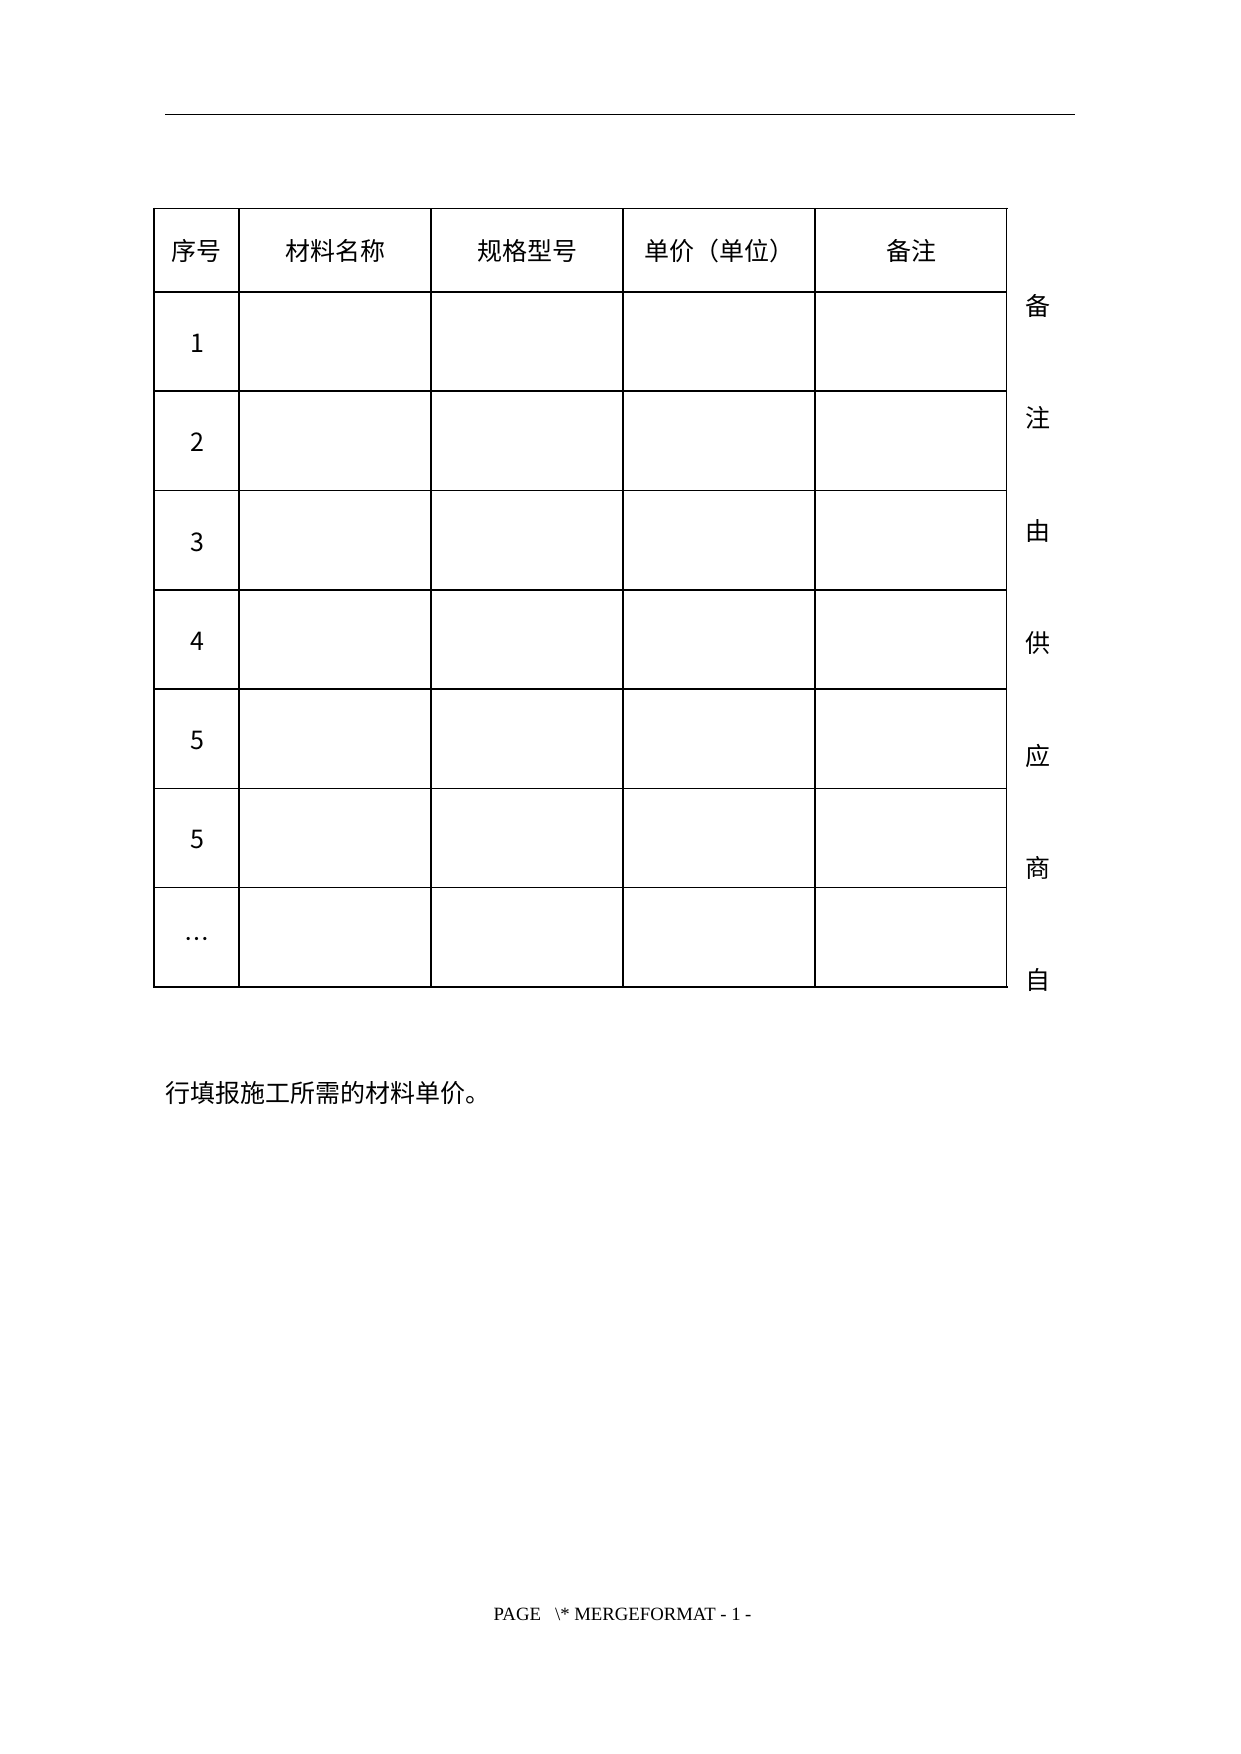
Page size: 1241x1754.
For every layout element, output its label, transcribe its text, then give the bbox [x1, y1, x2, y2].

table_header 规格型号 [432, 209, 622, 291]
table_cell [432, 789, 622, 887]
table_cell [240, 888, 430, 986]
table_cell 4 [155, 591, 238, 688]
subtitle 备注：由供应商自行填报施工所需的材料单价。 [165, 272, 1075, 1124]
table_header 备注 [816, 209, 1006, 291]
table_cell [432, 690, 622, 787]
table_header 单价（单位） [624, 209, 814, 291]
table_cell [240, 789, 430, 887]
table_cell [240, 591, 430, 688]
table_cell [432, 888, 622, 986]
table_cell [624, 392, 814, 490]
table_cell [240, 392, 430, 490]
table_cell 5 [155, 690, 238, 787]
table_cell 3 [155, 491, 238, 589]
table_cell 2 [155, 392, 238, 490]
table_cell [624, 591, 814, 688]
table_header 材料名称 [240, 209, 430, 291]
table_cell … [155, 888, 238, 986]
table_cell [432, 392, 622, 490]
table_cell [624, 491, 814, 589]
table_cell [624, 789, 814, 887]
table_header 序号 [155, 209, 238, 291]
table_cell [816, 690, 1006, 787]
table_cell [624, 888, 814, 986]
table_cell [240, 690, 430, 787]
table_cell [816, 293, 1006, 390]
table_cell [624, 690, 814, 787]
table_cell [624, 293, 814, 390]
table_cell [816, 888, 1006, 986]
table_cell [432, 293, 622, 390]
table_cell [240, 293, 430, 390]
table_cell [816, 789, 1006, 887]
table_cell [816, 491, 1006, 589]
table_cell [816, 591, 1006, 688]
table_cell 1 [155, 293, 238, 390]
table_cell 5 [155, 789, 238, 887]
table_cell [240, 491, 430, 589]
table_cell [432, 591, 622, 688]
table_cell [432, 491, 622, 589]
table_cell [816, 392, 1006, 490]
